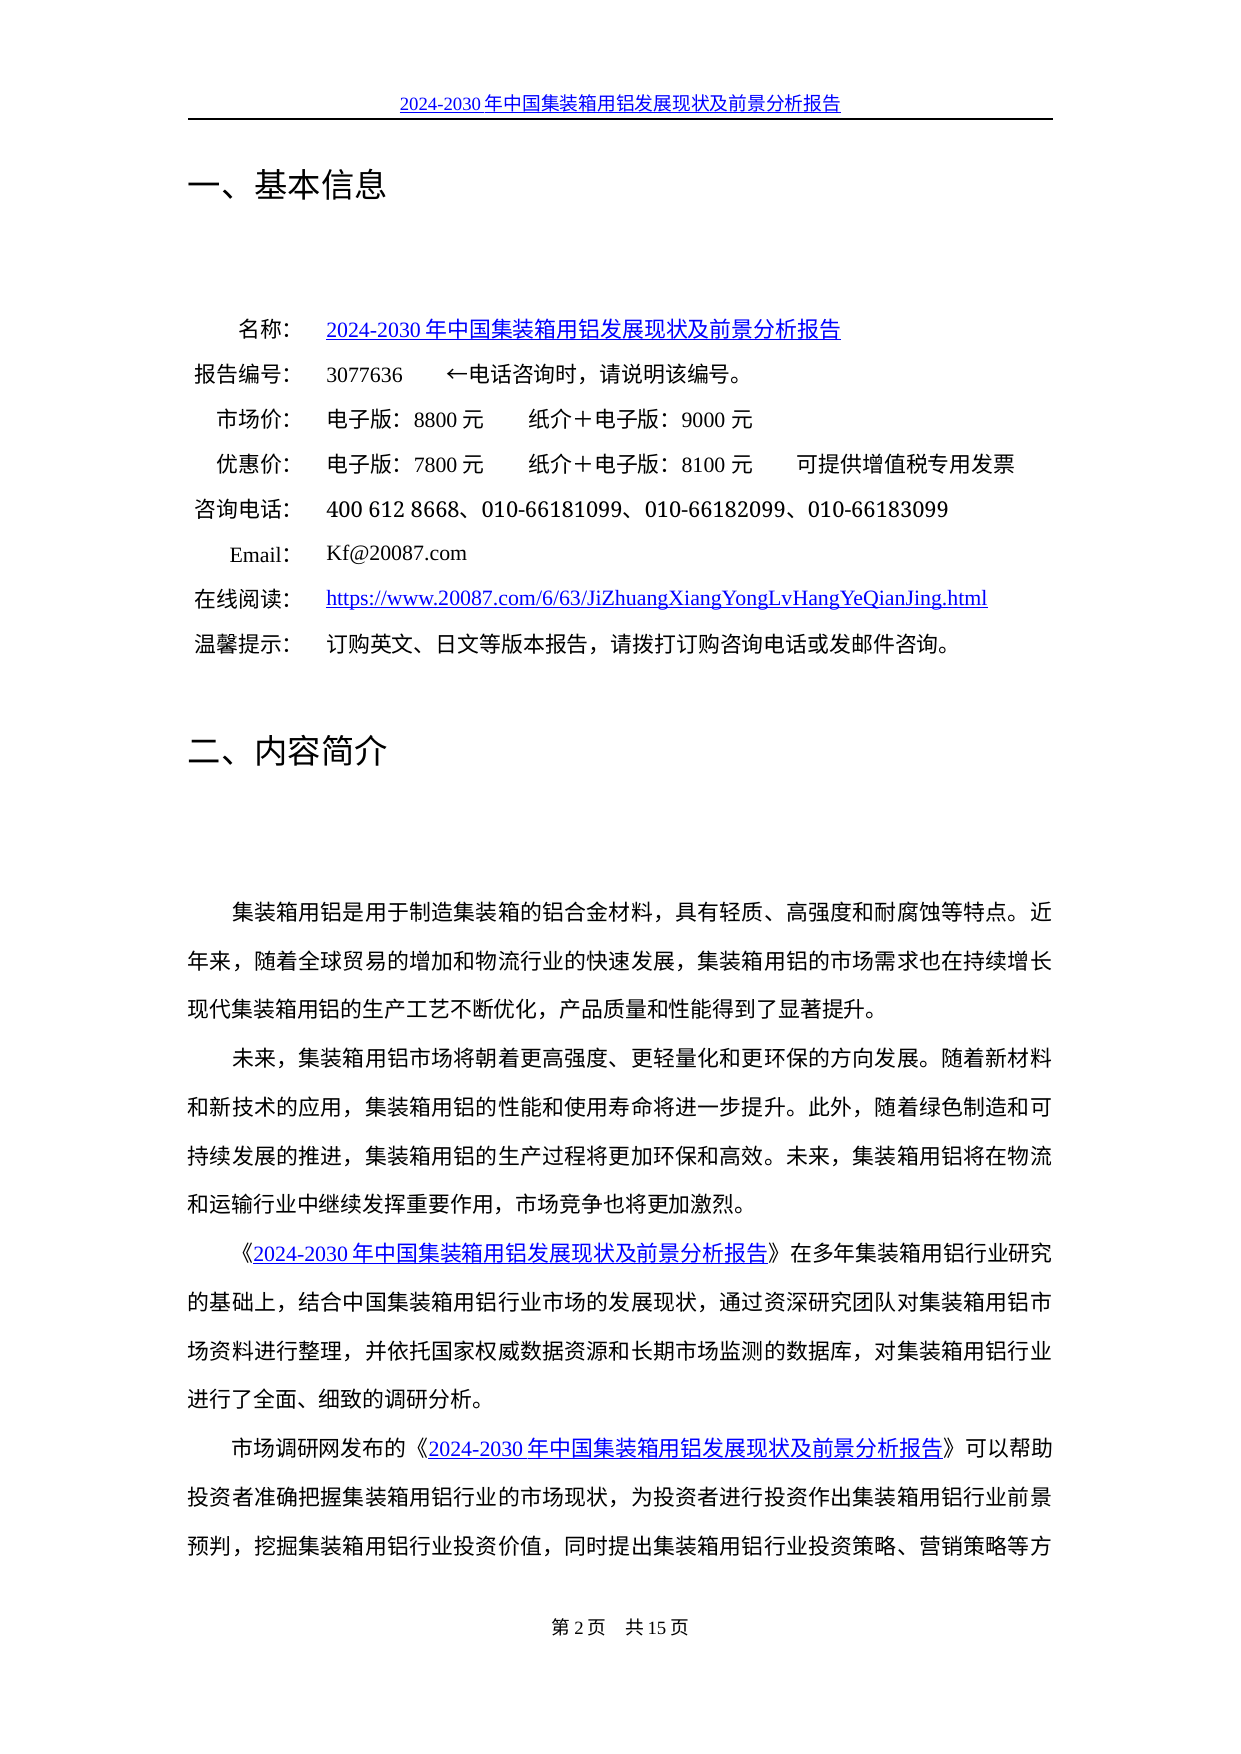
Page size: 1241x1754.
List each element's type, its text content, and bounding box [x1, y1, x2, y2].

table_cell 在线阅读： [167, 582, 315, 627]
table_cell 订购英文、日文等版本报告，请拨打订购咨询电话或发邮件咨询。 [315, 627, 1073, 672]
table_header 名称： [167, 312, 315, 357]
table_cell 电子版：7800 元 纸介＋电子版：8100 元 可提供增值税专用发票 [315, 447, 1073, 492]
title 一、基本信息 [187, 150, 1053, 215]
table_header 2024-2030年中国集装箱用铝发展现状及前景分析报告 [315, 312, 1073, 357]
table_cell 电子版：8800 元 纸介＋电子版：9000 元 [315, 402, 1073, 447]
table_cell 咨询电话： [167, 492, 315, 537]
table_cell Email： [167, 537, 315, 582]
table_cell 市场价： [167, 402, 315, 447]
title 二、内容简介 [187, 717, 1053, 782]
table_cell Kf@20087.com [315, 537, 1073, 582]
table_cell 温馨提示： [167, 627, 315, 672]
table_cell 3077636 ←电话咨询时，请说明该编号。 [315, 357, 1073, 402]
table_cell 报告编号： [167, 357, 315, 402]
table_cell 优惠价： [167, 447, 315, 492]
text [187, 894, 1053, 1561]
table_cell [315, 582, 1073, 627]
table_cell 400 612 8668、010-66181099、010-66182099、010-66183099 [315, 492, 1073, 537]
